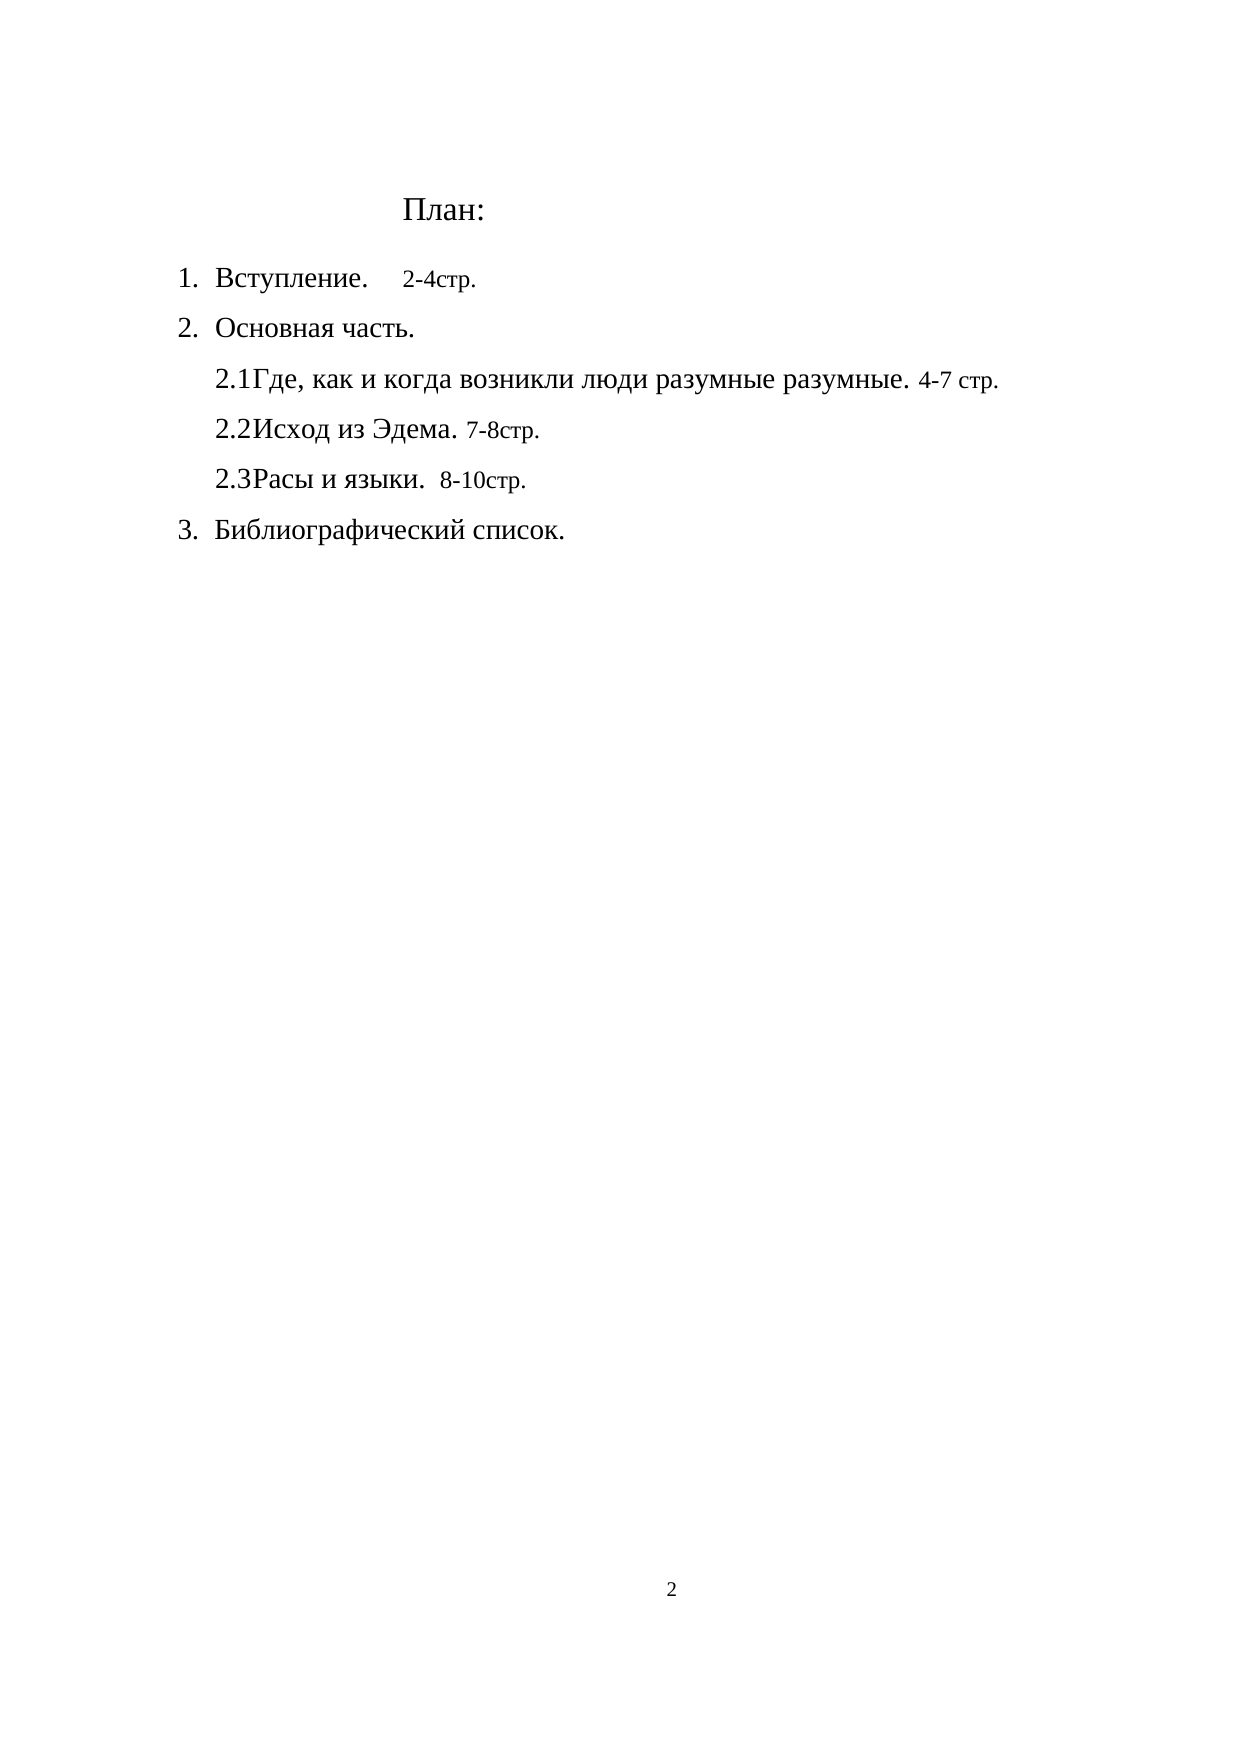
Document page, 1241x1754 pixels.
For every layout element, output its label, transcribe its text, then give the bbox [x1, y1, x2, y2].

subtitle План: [327, 188, 1107, 227]
list Исход из Эдема. 7-8стр. [215, 411, 1166, 445]
list Основная часть. [177, 311, 1166, 344]
list Расы и языки. 8-10стр. [215, 462, 1166, 495]
list Где, как и когда возникли люди разумные разумные. 4-7 стр. [215, 361, 1166, 394]
list Вступление. 2-4стр. [177, 260, 1166, 294]
text 3. Библиографический список. [177, 512, 1166, 546]
